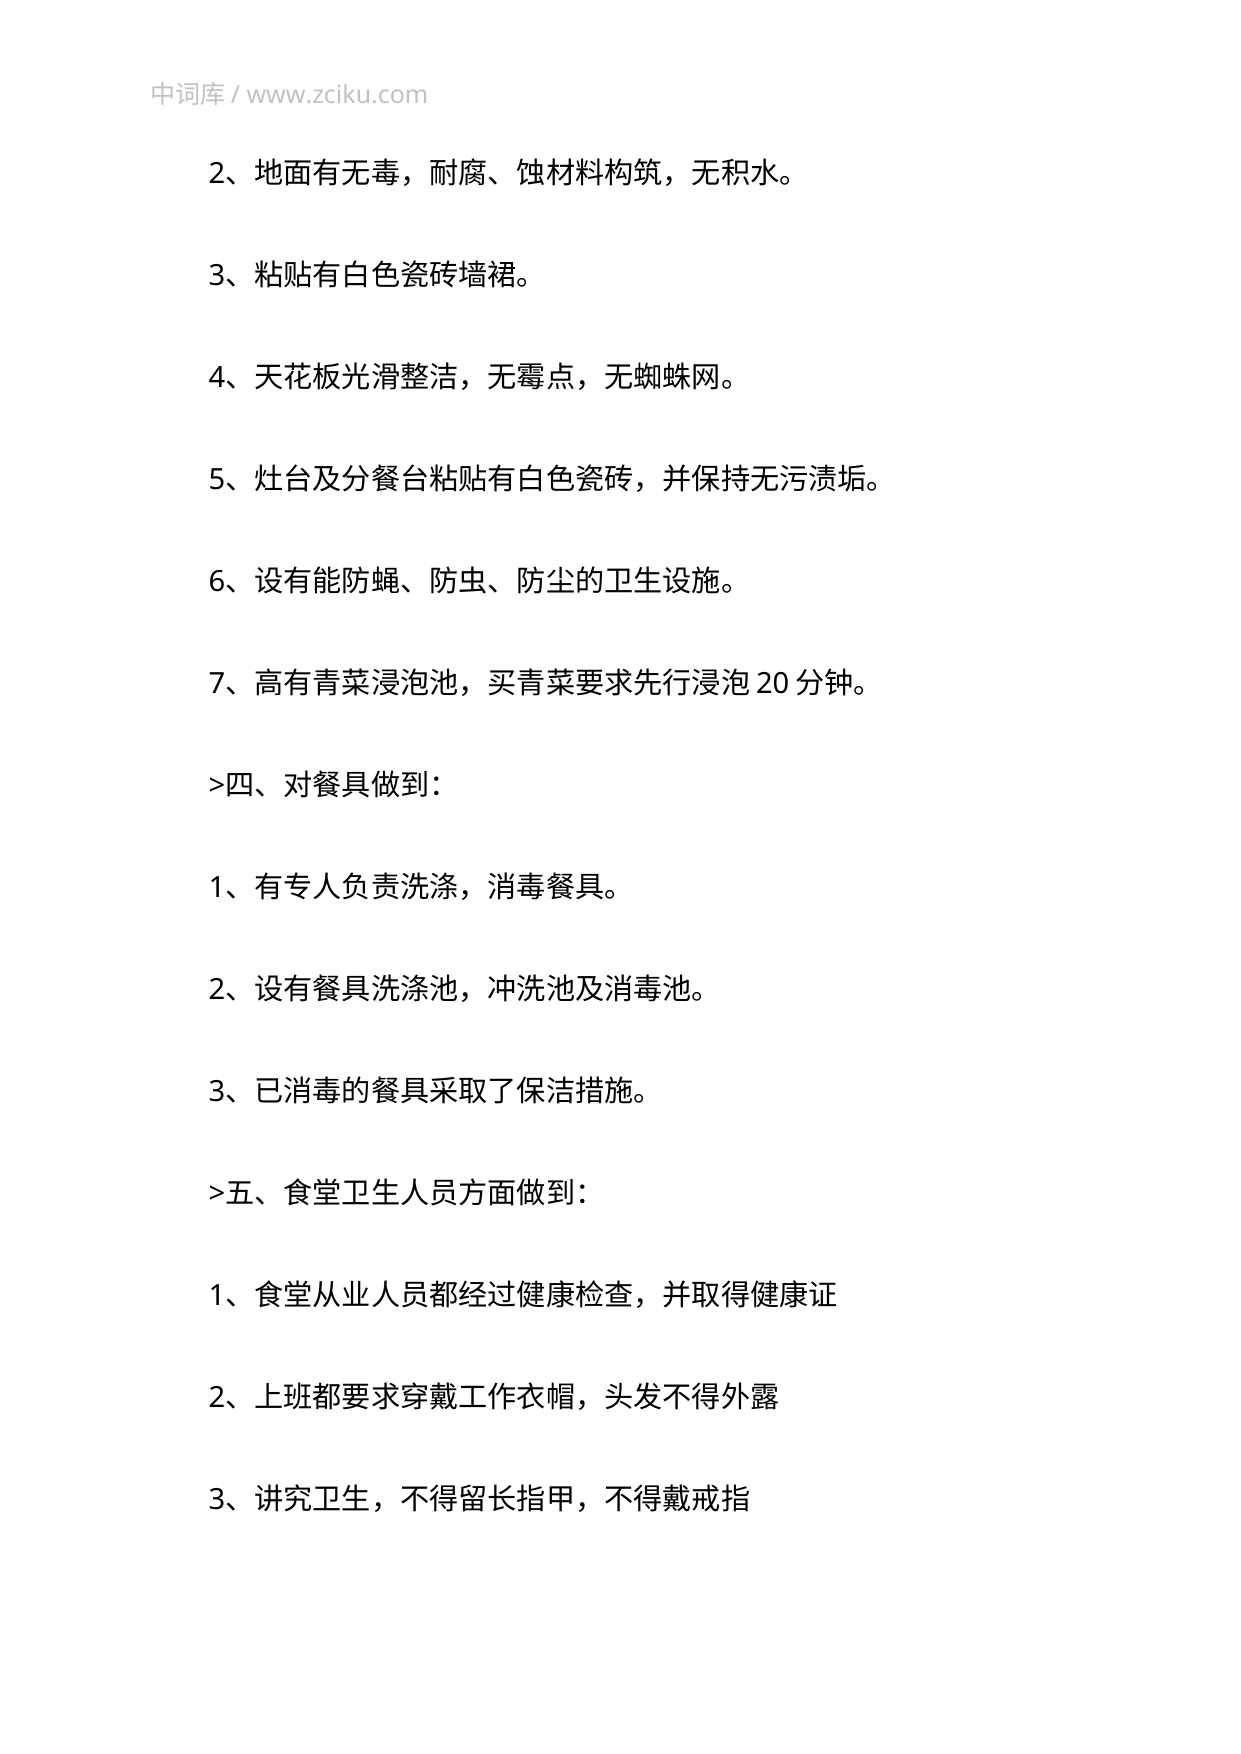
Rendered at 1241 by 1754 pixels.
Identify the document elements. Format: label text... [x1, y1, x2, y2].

text >四、对餐具做到： [150, 762, 1090, 804]
text 2、上班都要求穿戴工作衣帽，头发不得外露 [150, 1374, 1090, 1416]
text 4、天花板光滑整洁，无霉点，无蜘蛛网。 [150, 354, 1090, 396]
text 1、食堂从业人员都经过健康检查，并取得健康证 [150, 1272, 1090, 1314]
text >五、食堂卫生人员方面做到： [150, 1170, 1090, 1212]
text 3、已消毒的餐具采取了保洁措施。 [150, 1068, 1090, 1110]
text 3、粘贴有白色瓷砖墙裙。 [150, 252, 1090, 294]
text 6、设有能防蝇、防虫、防尘的卫生设施。 [150, 558, 1090, 600]
text 1、有专人负责洗涤，消毒餐具。 [150, 864, 1090, 906]
text 5、灶台及分餐台粘贴有白色瓷砖，并保持无污渍垢。 [150, 456, 1090, 498]
text 7、高有青菜浸泡池，买青菜要求先行浸泡20分钟。 [150, 660, 1090, 702]
text 2、地面有无毒，耐腐、蚀材料构筑，无积水。 [150, 150, 1090, 192]
text 3、讲究卫生，不得留长指甲，不得戴戒指 [150, 1476, 1090, 1518]
text 2、设有餐具洗涤池，冲洗池及消毒池。 [150, 966, 1090, 1008]
